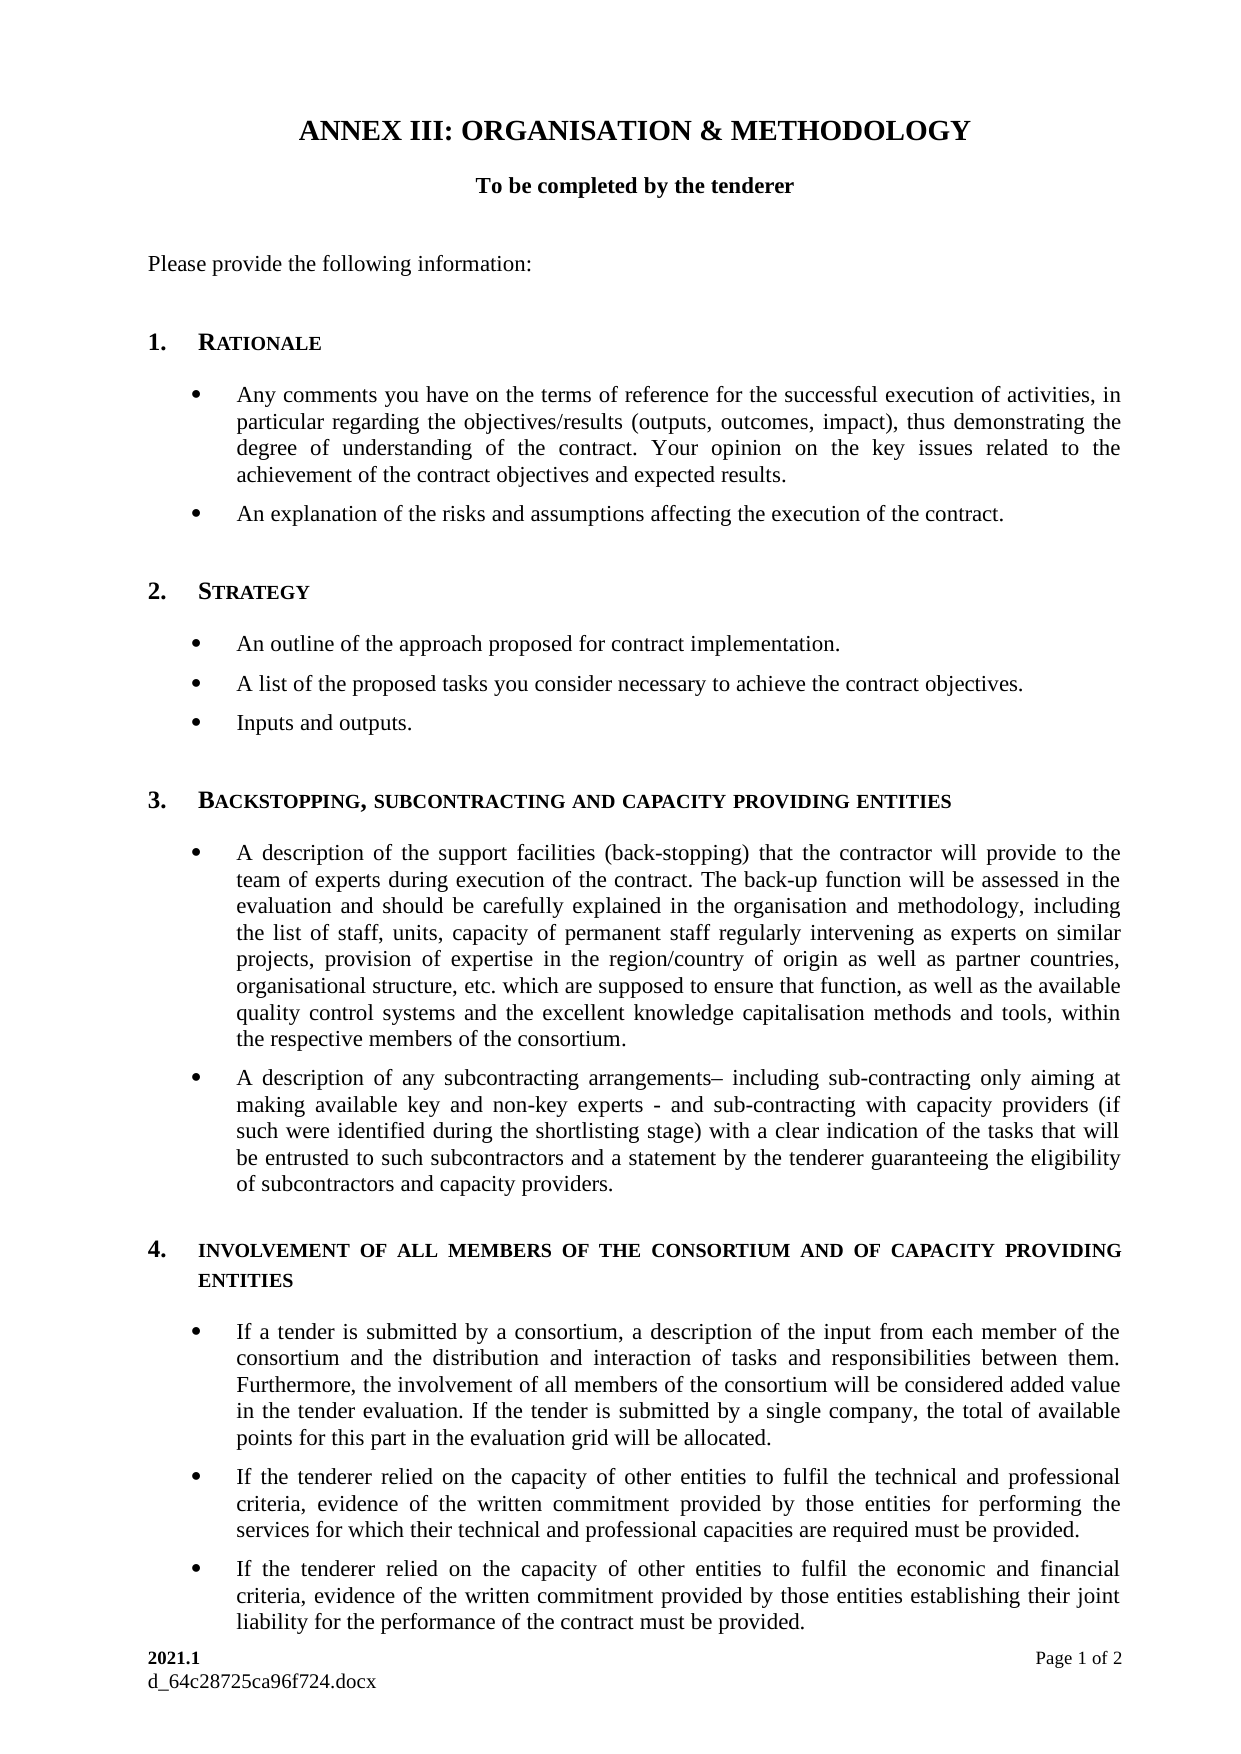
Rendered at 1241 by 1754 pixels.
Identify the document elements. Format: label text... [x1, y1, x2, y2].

list An explanation of the risks and assumptions affecting the execution of the contract. [192, 500, 1122, 526]
list Any comments you have on the terms of reference for the successful execution of activities, in particular regarding the objectives/results (outputs, outcomes, impact), thus demonstrating the degree of understanding of the contract. Your opinion on the key issues related to the achievement of the contract objectives and expected results. [192, 381, 1122, 487]
text Please provide the following information: [148, 250, 1122, 277]
title ANNEX III: Organisation & Methodology [148, 114, 1122, 147]
list If a tender is submitted by a consortium, a description of the input from each member of the consortium and the distribution and interaction of tasks and responsibilities between them. Furthermore, the involvement of all members of the consortium will be considered added value in the tender evaluation. If the tender is submitted by a single company, the total of available points for this part in the evaluation grid will be allocated. [192, 1317, 1122, 1450]
list A list of the proposed tasks you consider necessary to achieve the contract objectives. [192, 669, 1122, 696]
subtitle Backstopping, subcontracting and capacity providing entities [148, 785, 1122, 814]
list If the tenderer relied on the capacity of other entities to fulfil the economic and financial criteria, evidence of the written commitment provided by those entities establishing their joint liability for the performance of the contract must be provided. [192, 1555, 1122, 1635]
list An outline of the approach proposed for contract implementation. [192, 630, 1122, 657]
list If the tenderer relied on the capacity of other entities to fulfil the technical and professional criteria, evidence of the written commitment provided by those entities for performing the services for which their technical and professional capacities are required must be provided. [192, 1463, 1122, 1542]
text To be completed by the tenderer [148, 172, 1122, 199]
subtitle involvement of all members of the consortium and of capacity providing entities [148, 1234, 1122, 1292]
list A description of any subcontracting arrangements– including sub-contracting only aiming at making available key and non-key experts - and sub-contracting with capacity providers (if such were identified during the shortlisting stage) with a clear indication of the tasks that will be entrusted to such subcontractors and a statement by the tenderer guaranteeing the eligibility of subcontractors and capacity providers. [192, 1064, 1122, 1197]
subtitle Strategy [148, 576, 1122, 605]
list A description of the support facilities (back-stopping) that the contractor will provide to the team of experts during execution of the contract. The back-up function will be assessed in the evaluation and should be carefully explained in the organisation and methodology, including the list of staff, units, capacity of permanent staff regularly intervening as experts on similar projects, provision of expertise in the region/country of origin as well as partner countries, organisational structure, etc. which are supposed to ensure that function, as well as the available quality control systems and the excellent knowledge capitalisation methods and tools, within the respective members of the consortium. [192, 839, 1122, 1052]
subtitle Rationale [148, 327, 1122, 356]
list Inputs and outputs. [192, 708, 1122, 735]
